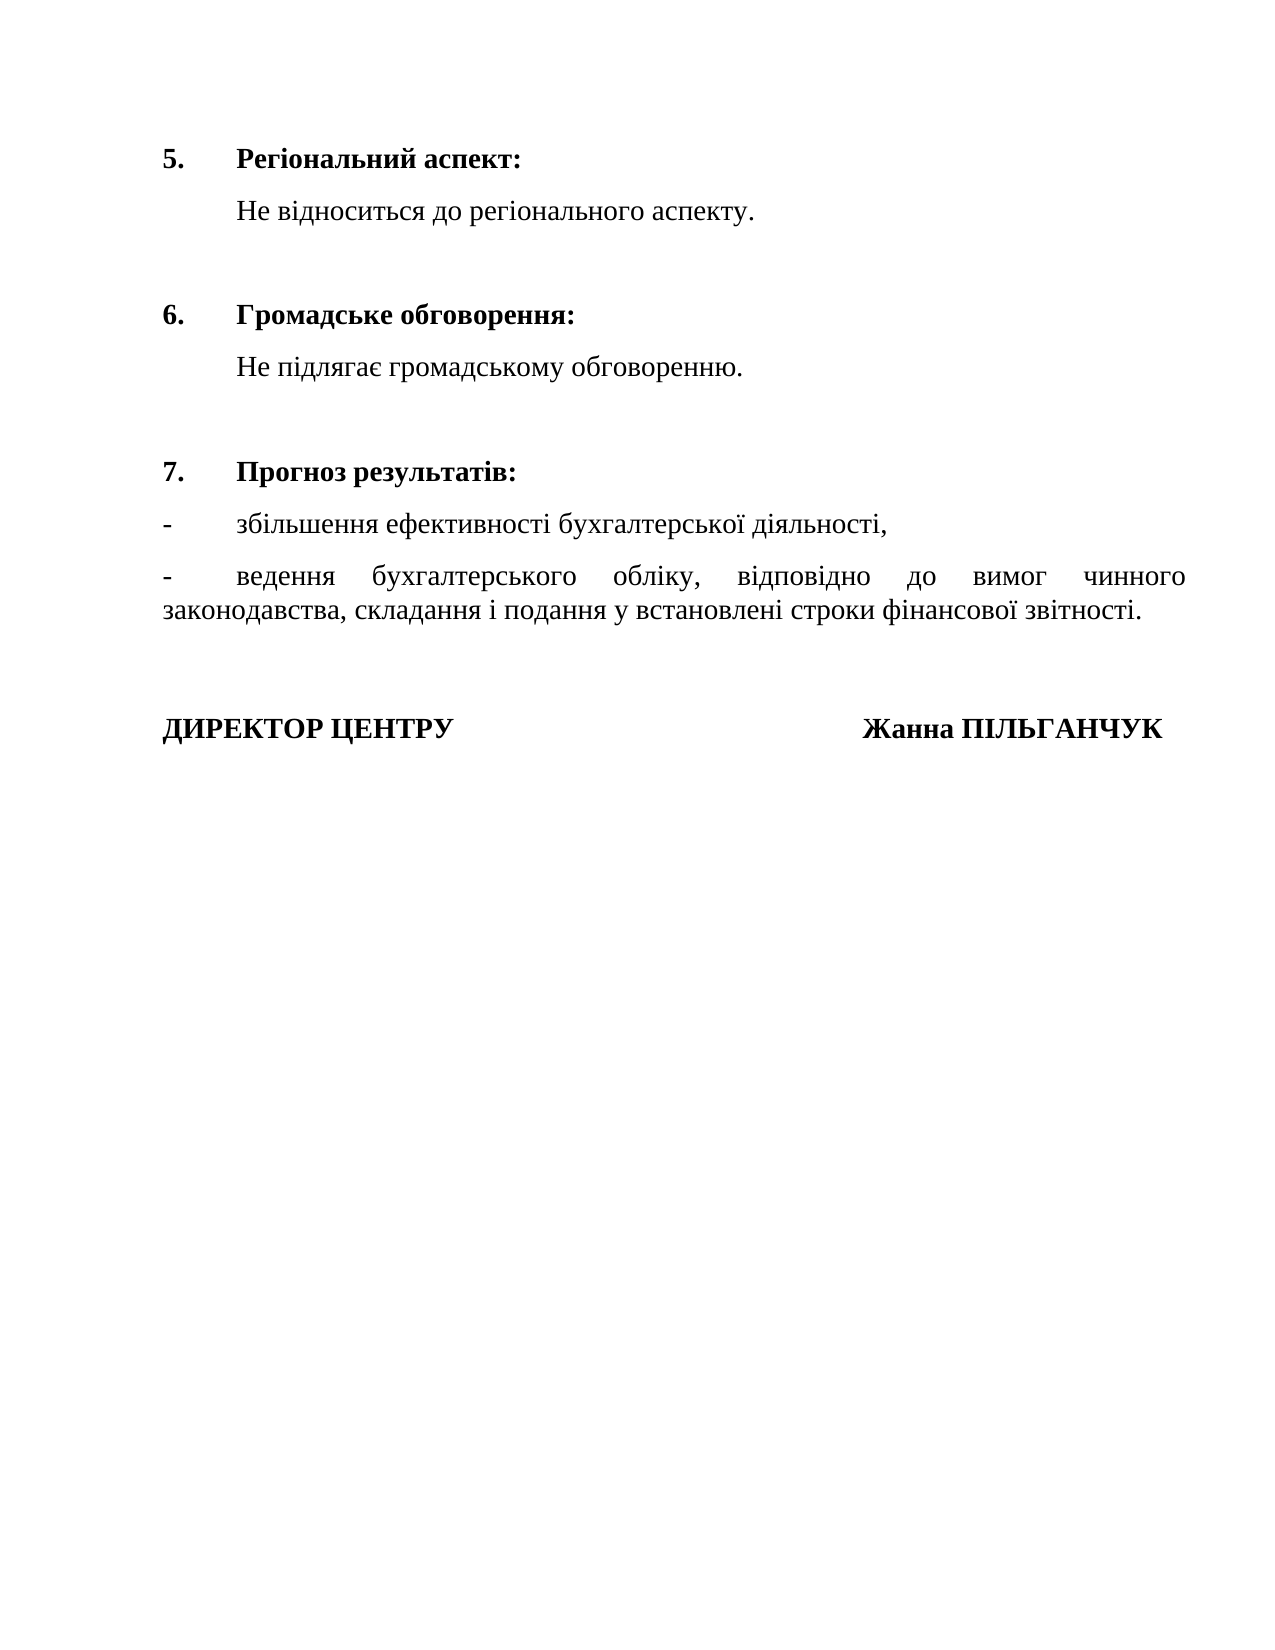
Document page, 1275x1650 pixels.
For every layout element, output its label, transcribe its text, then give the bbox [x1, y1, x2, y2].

text Не підлягає громадському обговоренню. [162, 349, 1186, 383]
text - ведення бухгалтерського обліку, відповідно до вимог чинного законодавства, складання і подання у встановлені строки фінансової звітності. [162, 558, 1186, 625]
text 5. Регіональний аспект: [162, 141, 1186, 174]
text ДИРЕКТОР ЦЕНТРУ Жанна ПІЛЬГАНЧУК [162, 711, 1186, 745]
text 6. Громадське обговорення: [162, 297, 1186, 331]
text 7. Прогноз результатів: [162, 454, 1186, 487]
text - збільшення ефективності бухгалтерської діяльності, [162, 506, 1186, 540]
text Не відноситься до регіонального аспекту. [162, 193, 1186, 227]
